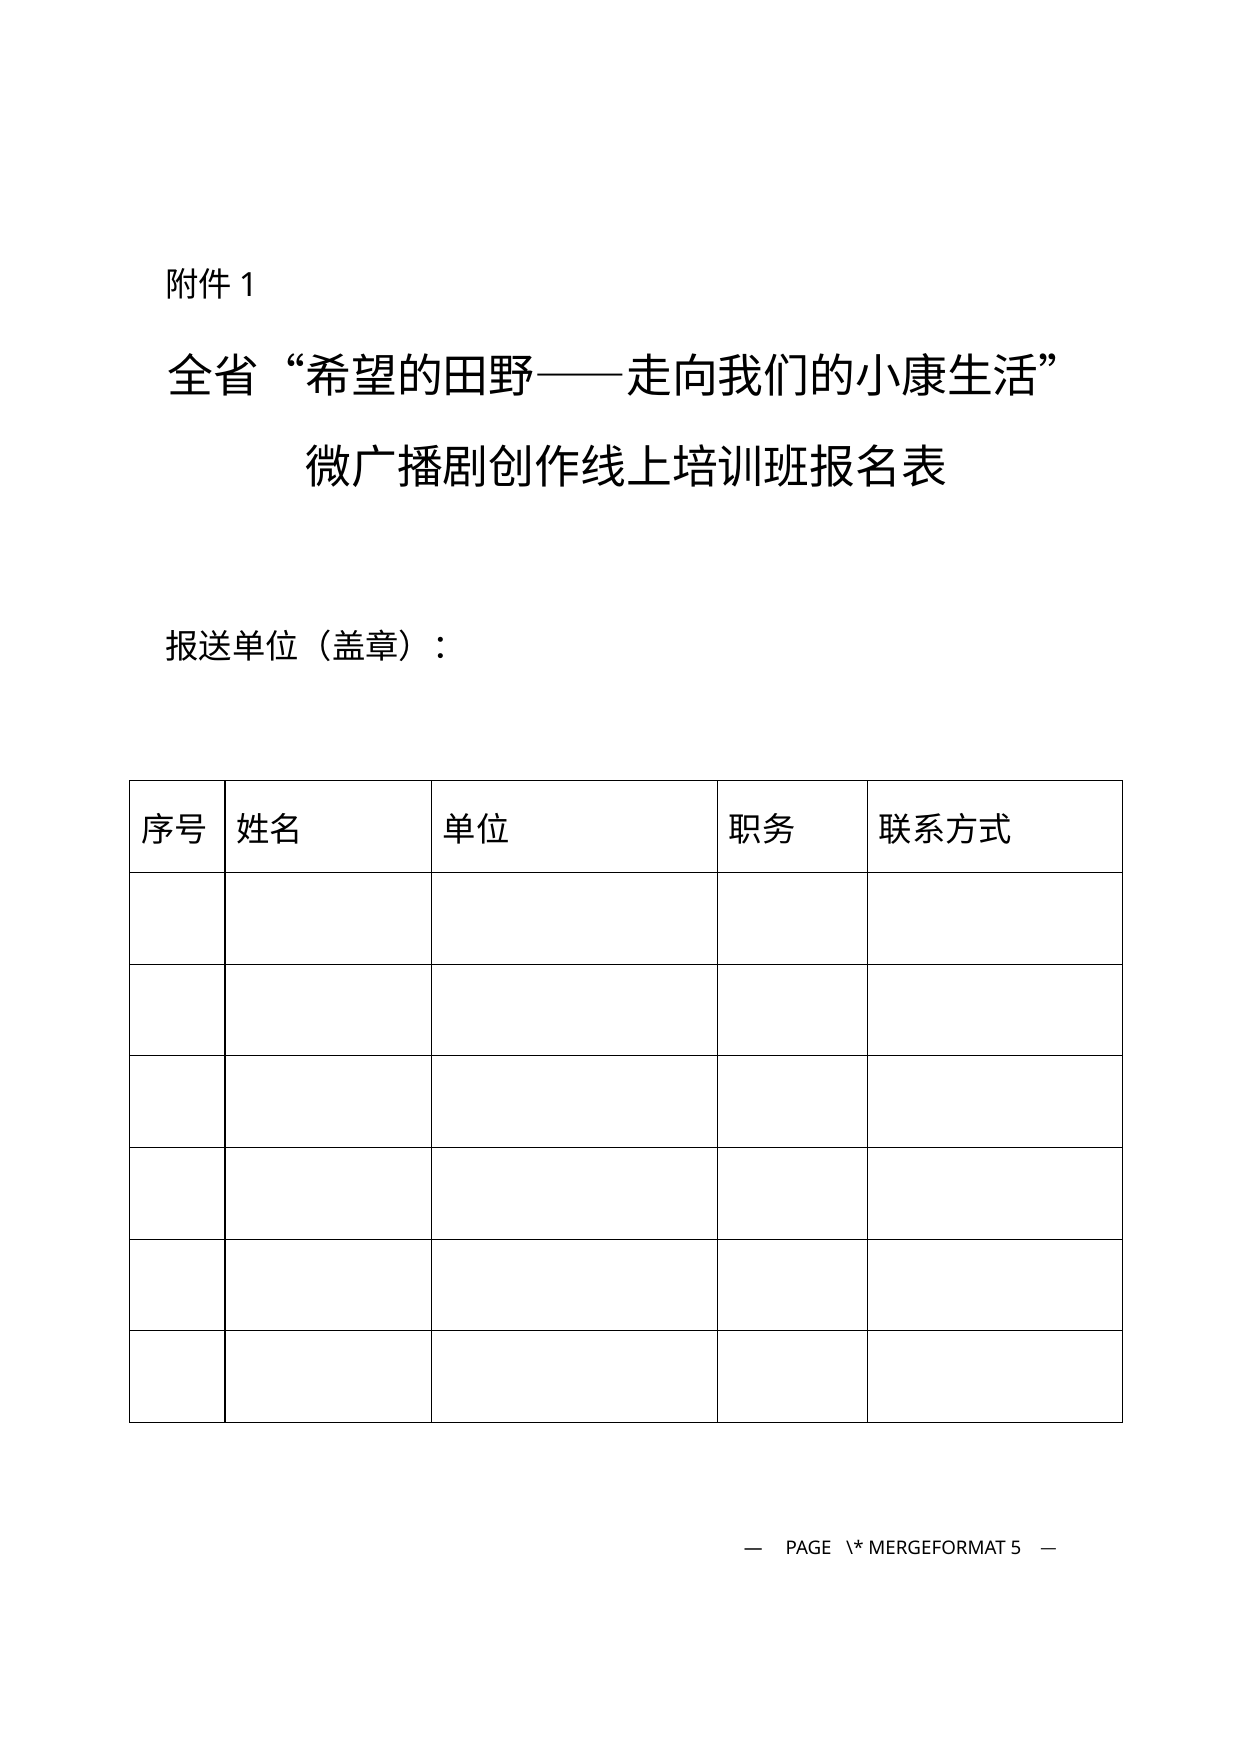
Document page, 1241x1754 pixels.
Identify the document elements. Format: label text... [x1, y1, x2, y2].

text 全省“希望的田野——走向我们的小康生活”微广播剧创作线上培训班报名表 [165, 327, 1087, 508]
table_header 姓名 [226, 781, 431, 872]
table_cell [130, 1331, 224, 1422]
table_cell [130, 1148, 224, 1239]
table_cell [130, 1056, 224, 1147]
table_cell [130, 965, 224, 1055]
table_cell [226, 1240, 431, 1330]
table_cell [868, 873, 1122, 964]
table_cell [130, 1240, 224, 1330]
table_header 职务 [718, 781, 867, 872]
table_cell [432, 1056, 717, 1147]
table_cell [868, 1240, 1122, 1330]
table_cell [868, 1056, 1122, 1147]
table_cell [432, 1148, 717, 1239]
table_cell [718, 1148, 867, 1239]
table_cell [432, 1240, 717, 1330]
text 附件1 [165, 237, 1087, 327]
table_cell [226, 1331, 431, 1422]
table_cell [718, 1240, 867, 1330]
table_cell [718, 965, 867, 1055]
text 报送单位（盖章）： [165, 599, 1087, 690]
table_cell [718, 1056, 867, 1147]
table_header 联系方式 [868, 781, 1122, 872]
table_cell [226, 1148, 431, 1239]
table_cell [226, 965, 431, 1055]
table_header 序号 [130, 781, 224, 872]
table_cell [868, 1148, 1122, 1239]
table_cell [226, 873, 431, 964]
table_cell [432, 1331, 717, 1422]
table_cell [868, 965, 1122, 1055]
table_cell [432, 965, 717, 1055]
table_cell [718, 1331, 867, 1422]
table_cell [226, 1056, 431, 1147]
table_header 单位 [432, 781, 717, 872]
table_cell [130, 873, 224, 964]
table_cell [868, 1331, 1122, 1422]
table_cell [432, 873, 717, 964]
table_cell [718, 873, 867, 964]
